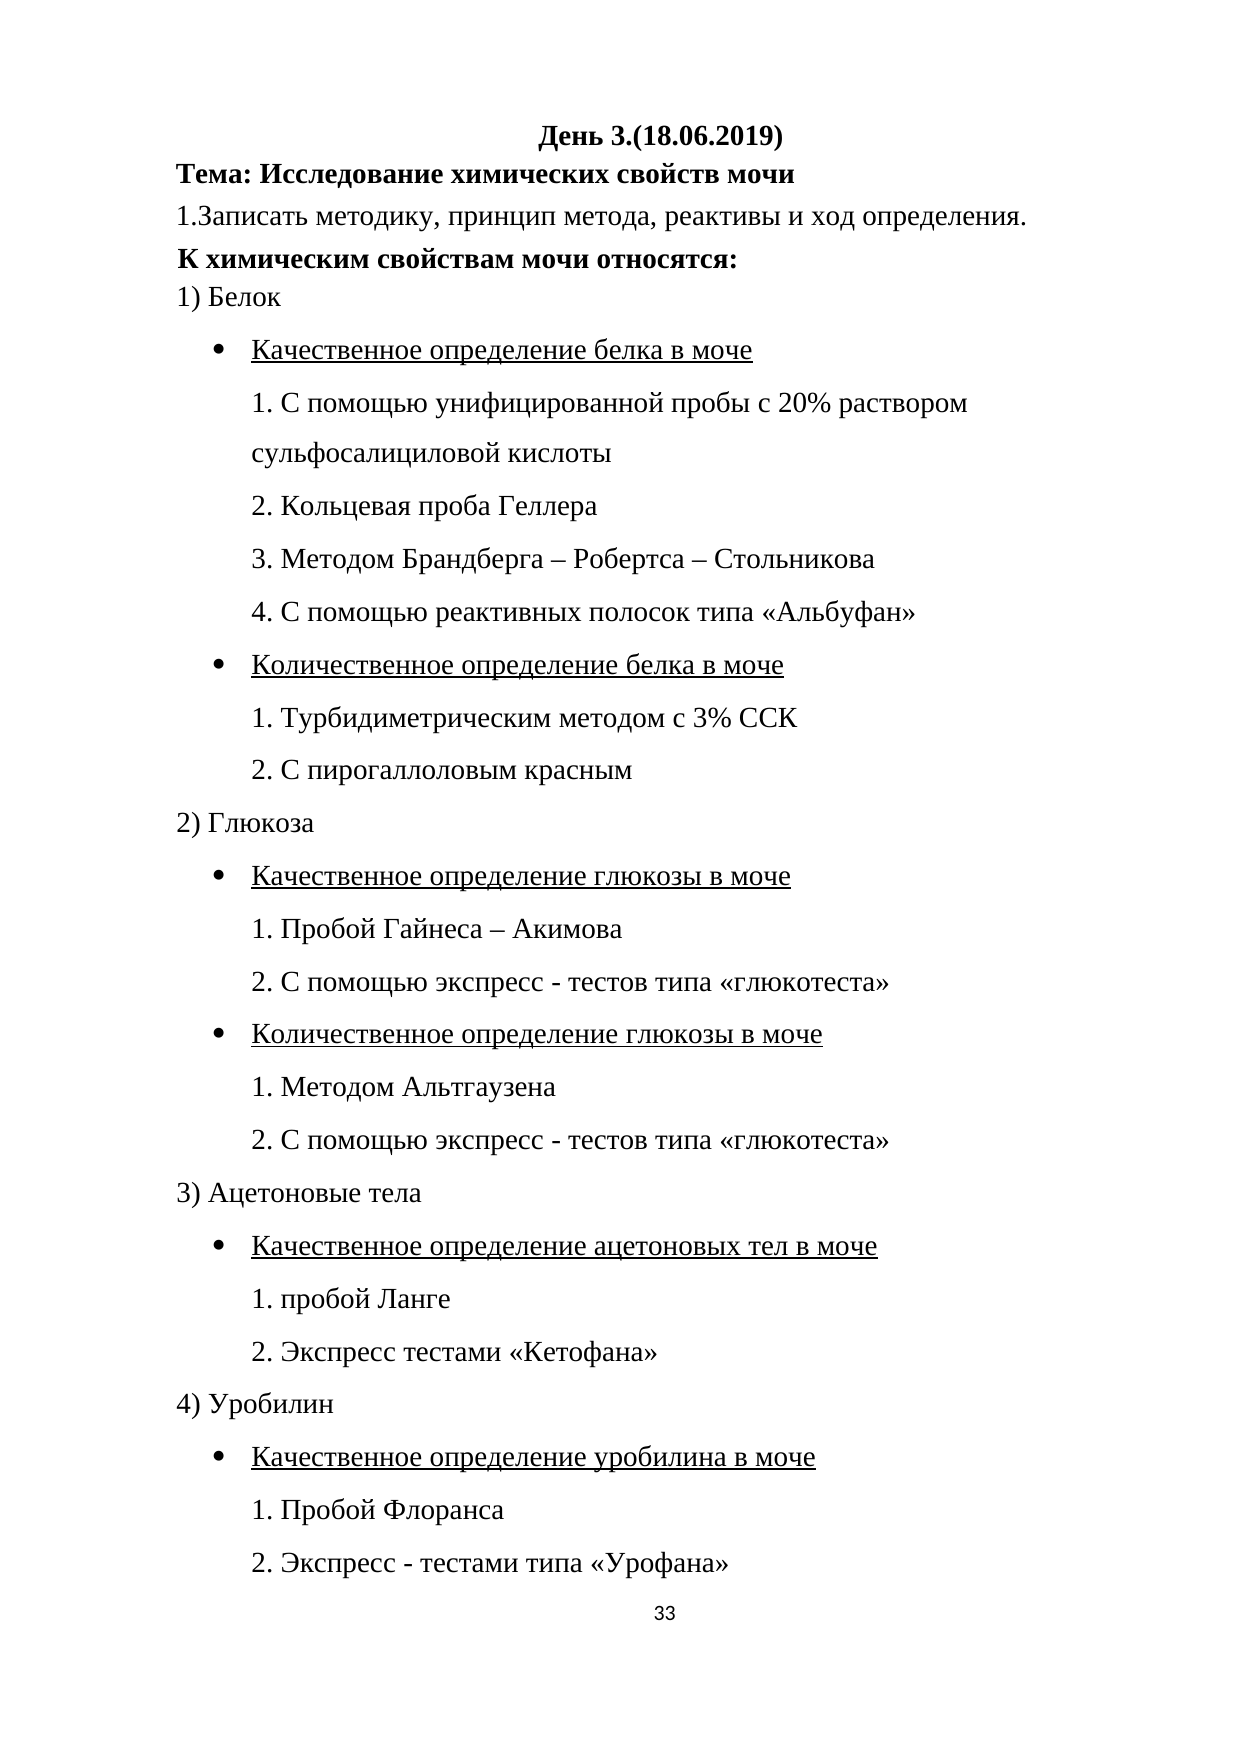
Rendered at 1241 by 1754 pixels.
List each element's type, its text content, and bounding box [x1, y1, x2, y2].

list 1. пробой Ланге [251, 1281, 1152, 1314]
list 2. Экспресс тестами «Кетофана» [251, 1334, 1152, 1367]
text День 3.(18.06.2019) [176, 118, 1145, 152]
list 1. Пробой Флоранса [251, 1492, 1152, 1526]
text 1) Белок [176, 279, 1152, 313]
list Количественное определение глюкозы в моче [214, 1017, 1152, 1050]
list 2. С помощью экспресс - тестов типа «глюкотеста» [251, 1122, 1152, 1156]
text К химическим свойствам мочи относятся: [177, 241, 1152, 274]
list 1. Методом Альтгаузена [251, 1069, 1152, 1103]
list 1. Пробой Гайнеса – Акимова [251, 911, 1152, 944]
list 4. С помощью реактивных полосок типа «Альбуфан» [251, 594, 1152, 627]
list 2. С пирогаллоловым красным [251, 752, 1152, 786]
list Количественное определение белка в моче [214, 647, 1152, 680]
text Тема: Исследование химических свойств мочи [176, 156, 1014, 189]
list 2. С помощью экспресс - тестов типа «глюкотеста» [251, 964, 1152, 997]
list 1. Турбидиметрическим методом с 3% ССК [251, 700, 1152, 733]
list 2. Экспресс - тестами типа «Урофана» [251, 1545, 1152, 1579]
text 4) Уробилин [176, 1387, 1152, 1420]
text 1.Записать методику, принцип метода, реактивы и ход определения. [176, 198, 1154, 232]
text 2) Глюкоза [176, 805, 1152, 839]
text 3) Ацетоновые тела [176, 1175, 1152, 1209]
list Качественное определение ацетоновых тел в моче [214, 1228, 1152, 1262]
list Качественное определение уробилина в моче [214, 1439, 1152, 1473]
list 3. Методом Брандберга – Робертса – Стольникова [251, 541, 1152, 575]
list Качественное определение белка в моче [214, 332, 1152, 366]
list Качественное определение глюкозы в моче [214, 858, 1152, 892]
list 1. С помощью унифицированной пробы с 20% раствором сульфосалициловой кислоты [251, 385, 1152, 469]
list 2. Кольцевая проба Геллера [251, 488, 1152, 522]
